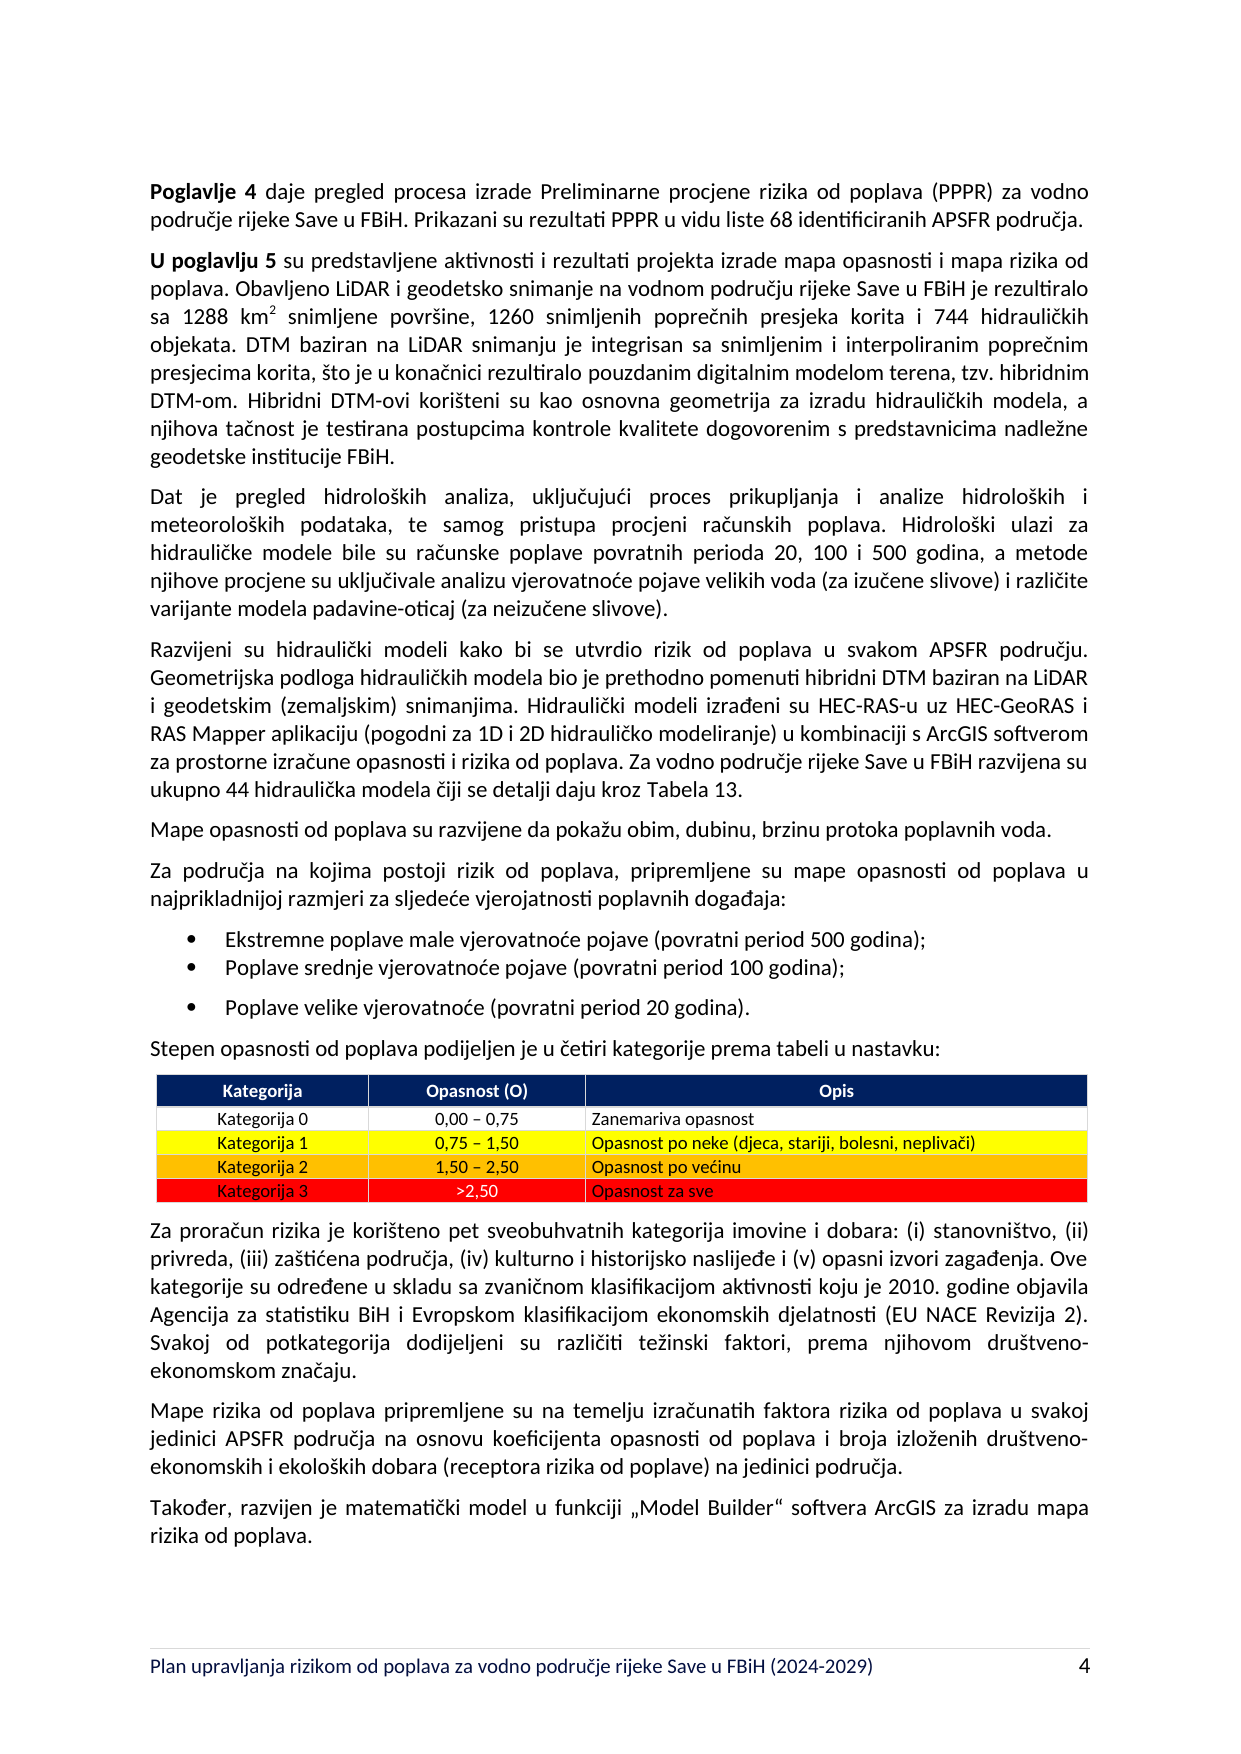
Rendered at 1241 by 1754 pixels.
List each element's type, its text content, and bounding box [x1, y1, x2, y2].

table_header Kategorija [157, 1075, 368, 1106]
table_cell Zanemariva opasnost [586, 1108, 1087, 1130]
table_cell 1,50 – 2,50 [369, 1155, 585, 1178]
text Za područja na kojima postoji rizik od poplava, pripremljene su mape opasnosti od poplava u najprikladnijoj razmjeri za sljedeće vjerojatnosti poplavnih događaja: [150, 856, 1090, 912]
text Poglavlje 4 daje pregled procesa izrade Preliminarne procjene rizika od poplava (PPPR) za vodno područje rijeke Save u FBiH. Prikazani su rezultati PPPR u vidu liste 68 identificiranih APSFR područja. [150, 177, 1090, 233]
table_cell Opasnost po većinu [586, 1155, 1087, 1178]
table_cell 0,75 – 1,50 [369, 1131, 585, 1154]
text Dat je pregled hidroloških analiza, uključujući proces prikupljanja i analize hidroloških i meteoroloških podataka, te samog pristupa procjeni računskih poplava. Hidrološki ulazi za hidrauličke modele bile su računske poplave povratnih perioda 20, 100 i 500 godina, a metode njihove procjene su uključivale analizu vjerovatnoće pojave velikih voda (za izučene slivove) i različite varijante modela padavine-oticaj (za neizučene slivove). [150, 482, 1090, 622]
table_cell Kategorija 0 [157, 1108, 368, 1130]
table_cell Kategorija 1 [157, 1131, 368, 1154]
text Također, razvijen je matematički model u funkciji „Model Builder“ softvera ArcGIS za izradu mapa rizika od poplava. [150, 1493, 1090, 1549]
table_header Opasnost (O) [369, 1075, 585, 1106]
text Mape opasnosti od poplava su razvijene da pokažu obim, dubinu, brzinu protoka poplavnih voda. [150, 816, 1090, 844]
text Razvijeni su hidraulički modeli kako bi se utvrdio rizik od poplava u svakom APSFR području. Geometrijska podloga hidrauličkih modela bio je prethodno pomenuti hibridni DTM baziran na LiDAR i geodetskim (zemaljskim) snimanjima. Hidraulički modeli izrađeni su HEC-RAS-u uz HEC-GeoRAS i RAS Mapper aplikaciju (pogodni za 1D i 2D hidrauličko modeliranje) u kombinaciji s ArcGIS softverom za prostorne izračune opasnosti i rizika od poplava. Za vodno područje rijeke Save u FBiH razvijena su ukupno 44 hidraulička modela čiji se detalji daju kroz Tabelu 13. [150, 635, 1090, 803]
table_cell Kategorija 2 [157, 1155, 368, 1178]
text Stepen opasnosti od poplava podijeljen je u četiri kategorije prema tabeli u nastavku: [150, 1034, 1090, 1062]
table_cell Opasnost za sve [586, 1179, 1087, 1202]
list Ekstremne poplave male vjerovatnoće pojave (povratni period 500 godina); [187, 925, 1090, 953]
list Poplave velike vjerovatnoće (povratni period 20 godina). [187, 993, 1090, 1021]
list Poplave srednje vjerovatnoće pojave (povratni period 100 godina); [187, 953, 1090, 981]
table_cell Opasnost po neke (djeca, stariji, bolesni, neplivači) [586, 1131, 1087, 1154]
table_header Opis [586, 1075, 1087, 1106]
text U poglavlju 5 su predstavljene aktivnosti i rezultati projekta izrade mapa opasnosti i mapa rizika od poplava. Obavljeno LiDAR i geodetsko snimanje na vodnom području rijeke Save u FBiH je rezultiralo sa 1288 km2 snimljene površine, 1260 snimljenih poprečnih presjeka korita i 744 hidrauličkih objekata. DTM baziran na LiDAR snimanju je integrisan sa snimljenim i interpoliranim poprečnim presjecima korita, što je u konačnici rezultiralo pouzdanim digitalnim modelom terena, tzv. hibridnim DTM-om. Hibridni DTM-ovi korišteni su kao osnovna geometrija za izradu hidrauličkih modela, a njihova tačnost je testirana postupcima kontrole kvalitete dogovorenim s predstavnicima nadležne geodetske institucije FBiH. [150, 246, 1090, 470]
table_cell Kategorija 3 [157, 1179, 368, 1202]
text Mape rizika od poplava pripremljene su na temelju izračunatih faktora rizika od poplava u svakoj jedinici APSFR područja na osnovu koeficijenta opasnosti od poplava i broja izloženih društveno-ekonomskih i ekoloških dobara (receptora rizika od poplave) na jedinici područja. [150, 1396, 1090, 1481]
text Za proračun rizika je korišteno pet sveobuhvatnih kategorija imovine i dobara: (i) stanovništvo, (ii) privreda, (iii) zaštićena područja, (iv) kulturno i historijsko naslijeđe i (v) opasni izvori zagađenja. Ove kategorije su određene u skladu sa zvaničnom klasifikacijom aktivnosti koju je 2010. godine objavila Agencija za statistiku BiH i Evropskom klasifikacijom ekonomskih djelatnosti (EU NACE Revizija 2). Svakoj od potkategorija dodijeljeni su različiti težinski faktori, prema njihovom društveno-ekonomskom značaju. [150, 1216, 1090, 1384]
table_cell >2,50 [369, 1179, 585, 1202]
table_cell 0,00 – 0,75 [369, 1108, 585, 1130]
